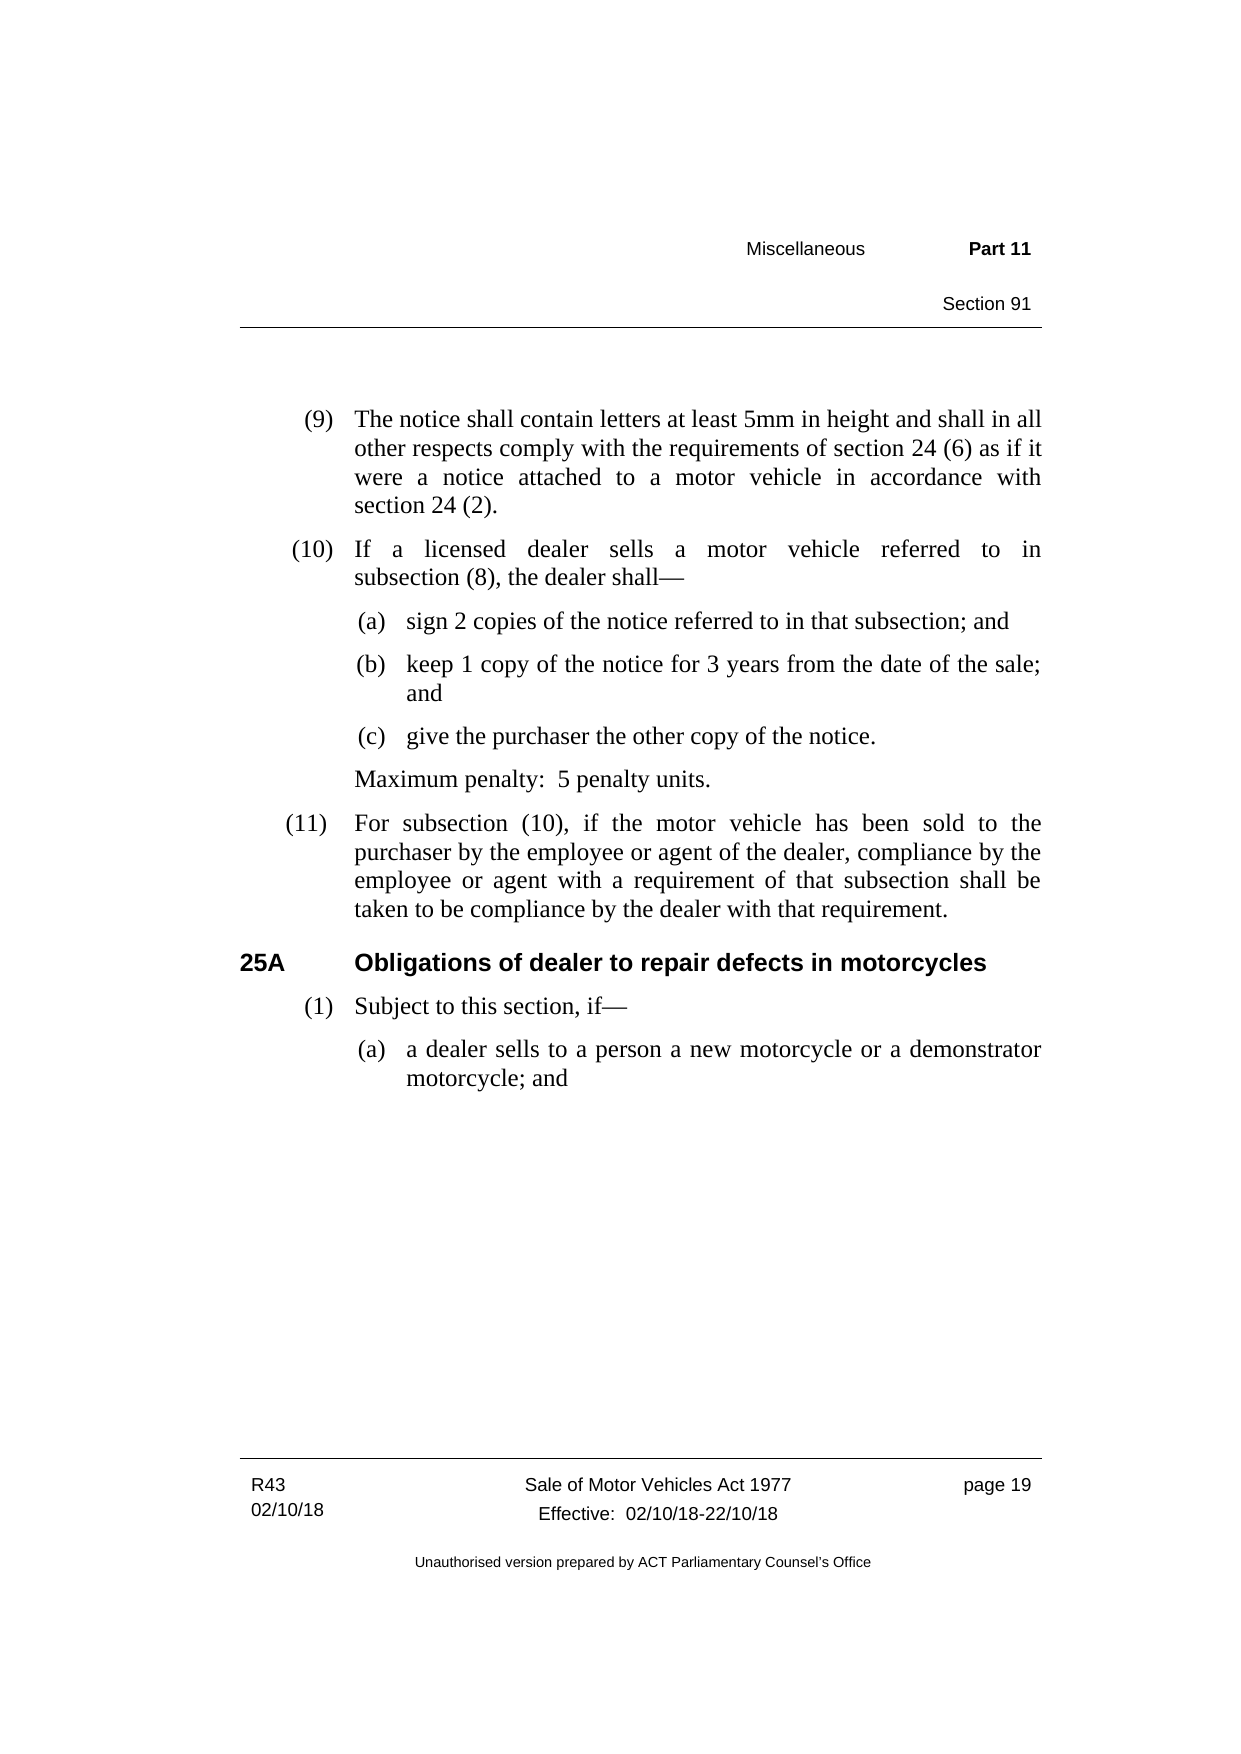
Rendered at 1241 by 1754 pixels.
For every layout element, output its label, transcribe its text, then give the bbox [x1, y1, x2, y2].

text Maximum penalty: 5 penalty units. [354, 764, 1042, 793]
text (a) a dealer sells to a person a new motorcycle or a demonstrator motorcycle; and [239, 1034, 1042, 1092]
text (9) The notice shall contain letters at least 5mm in height and shall in all other respects comply with the requirements of section 24 (6) as if it were a notice attached to a motor vehicle in accordance with section 24 (2). [239, 404, 1042, 519]
text (10) If a licensed dealer sells a motor vehicle referred to in subsection (8), the dealer shall— [239, 534, 1042, 591]
text (c) give the purchaser the other copy of the notice. [239, 721, 1042, 750]
text 25A Obligations of dealer to repair defects in motorcycles [239, 948, 1042, 977]
text (1) Subject to this section, if— [239, 991, 1042, 1020]
text (11) For subsection (10), if the motor vehicle has been sold to the purchaser by the employee or agent of the dealer, compliance by the employee or agent with a requirement of that subsection shall be taken to be compliance by the dealer with that requirement. [239, 808, 1042, 923]
text (b) keep 1 copy of the notice for 3 years from the date of the sale; and [239, 649, 1042, 707]
text (a) sign 2 copies of the notice referred to in that subsection; and [239, 606, 1042, 634]
